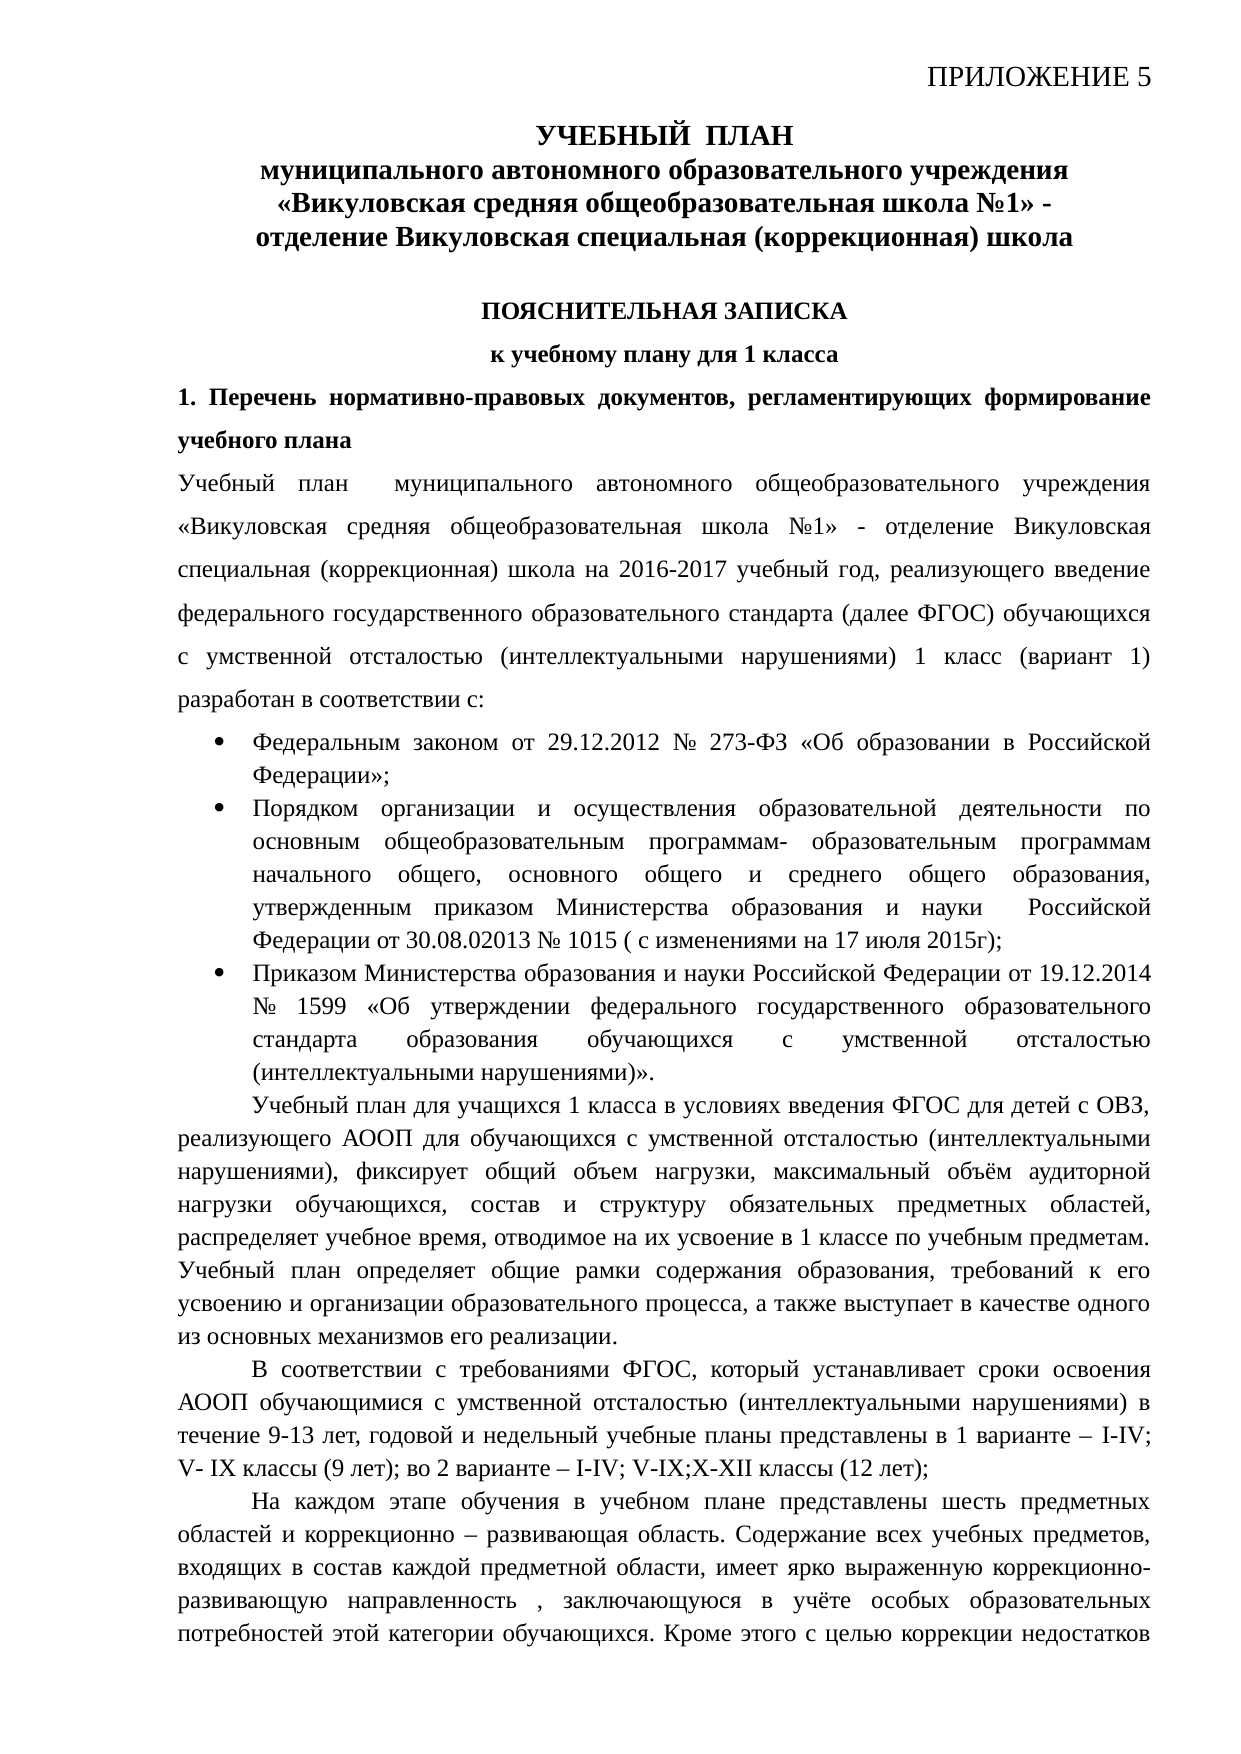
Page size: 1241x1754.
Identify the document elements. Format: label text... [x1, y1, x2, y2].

text УЧЕБНЫЙ ПЛАН [177, 118, 1152, 152]
text Учебный план муниципального автономного общеобразовательного учреждения «Викуловская средняя общеобразовательная школа №1» - отделение Викуловская специальная (коррекционная) школа на 2016-2017 учебный год, реализующего введение федерального государственного образовательного стандарта (далее ФГОС) обучающихся с умственной отсталостью (интеллектуальными нарушениями) 1 класс (вариант 1) разработан в соответствии с: [177, 468, 1152, 713]
text к учебному плану для 1 класса [177, 339, 1152, 368]
text ПОЯСНИТЕЛЬНАЯ ЗАПИСКА [177, 296, 1152, 324]
text В соответствии с требованиями ФГОС, который устанавливает сроки освоения АООП обучающимися с умственной отсталостью (интеллектуальными нарушениями) в течение 9-13 лет, годовой и недельный учебные планы представлены в 1 варианте – I-IV; V- IX классы (9 лет); во 2 варианте – I-IV; V-IX;X-XII классы (12 лет); [177, 1354, 1152, 1482]
text Учебный план для учащихся 1 класса в условиях введения ФГОС для детей с ОВЗ, реализующего АООП для обучающихся с умственной отсталостью (интеллектуальными нарушениями), фиксирует общий объем нагрузки, максимальный объём аудиторной нагрузки обучающихся, состав и структуру обязательных предметных областей, распределяет учебное время, отводимое на их усвоение в 1 классе по учебным предметам. Учебный план определяет общие рамки содержания образования, требований к его усвоению и организации образовательного процесса, а также выступает в качестве одного из основных механизмов его реализации. [177, 1090, 1152, 1350]
list Приказом Министерства образования и науки Российской Федерации от 19.12.2014 № 1599 «Об утверждении федерального государственного образовательного стандарта образования обучающихся с умственной отсталостью (интеллектуальными нарушениями)». [215, 958, 1152, 1086]
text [177, 1486, 1152, 1647]
text ПРИЛОЖЕНИЕ 5 [177, 59, 1152, 93]
list Порядком организации и осуществления образовательной деятельности по основным общеобразовательным программам- образовательным программам начального общего, основного общего и среднего общего образования, утвержденным приказом Министерства образования и науки Российской Федерации от 30.08.02013 № 1015 ( с изменениями на 17 июля 2015г); [215, 793, 1152, 954]
list Федеральным законом от 29.12.2012 № 273-ФЗ «Об образовании в Российской Федерации»; [215, 727, 1152, 789]
text отделение Викуловская специальная (коррекционная) школа [177, 219, 1152, 253]
text 1. Перечень нормативно-правовых документов, регламентирующих формирование учебного плана [177, 382, 1152, 454]
text муниципального автономного образовательного учреждения «Викуловская средняя общеобразовательная школа №1» - [177, 152, 1152, 219]
